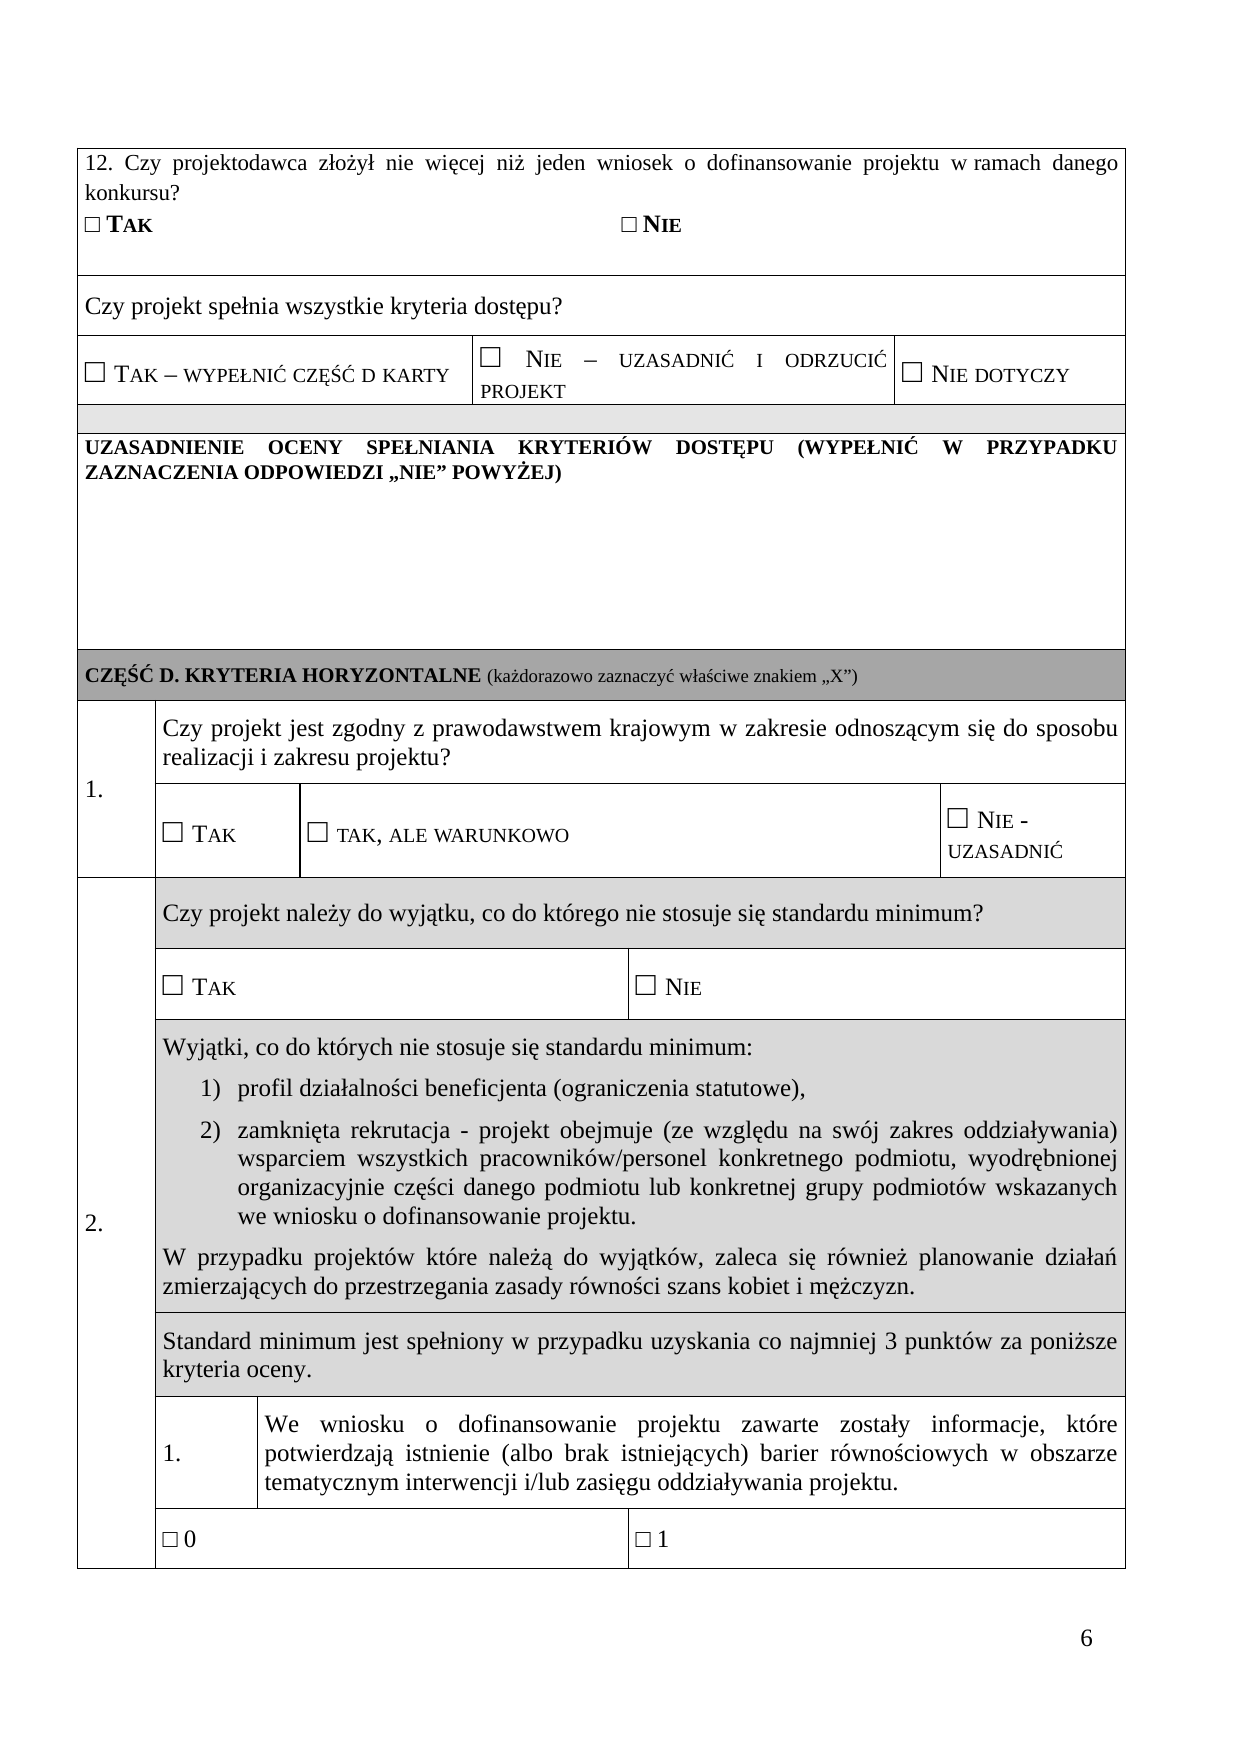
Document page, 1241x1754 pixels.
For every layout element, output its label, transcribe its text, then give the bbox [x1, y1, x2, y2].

table_cell UZASADNIENIE OCENY SPEŁNIANIA KRYTERIÓW DOSTĘPU (WYPEŁNIĆ W PRZYPADKU ZAZNACZENIA ODPOWIEDZI „NIE” POWYŻEJ) [78, 434, 1125, 649]
table_cell Czy projekt spełnia wszystkie kryteria dostępu? [78, 276, 1125, 335]
table_cell 1. [156, 1397, 257, 1508]
table_cell We wniosku o dofinansowanie projektu zawarte zostały informacje, które potwierdzają istnienie (albo brak istniejących) barier równościowych w obszarze tematycznym interwencji i/lub zasięgu oddziaływania projektu. [258, 1397, 1125, 1508]
table_cell □ Nie – uzasadnić i odrzucić projekt [473, 336, 894, 403]
table_cell Czy projekt należy do wyjątku, co do którego nie stosuje się standardu minimum? [156, 878, 1125, 948]
table_cell □ 0 [156, 1509, 628, 1568]
table_cell □ tak, ale warunkowo [301, 784, 940, 877]
table_cell [78, 405, 1125, 433]
table_cell □ Nie dotyczy [895, 336, 1125, 403]
table_cell 2. [78, 878, 155, 1568]
table_cell 1. [78, 701, 155, 877]
table_cell □ Tak [156, 784, 299, 877]
table_cell Czy projekt jest zgodny z prawodawstwem krajowym w zakresie odnoszącym się do sposobu realizacji i zakresu projektu? [156, 701, 1125, 783]
table_cell Wyjątki, co do których nie stosuje się standardu minimum: profil działalności beneficjenta (ograniczenia statutowe), zamknięta rekrutacja - projekt obejmuje (ze względu na swój zakres oddziaływania) wsparciem wszystkich pracowników/personel konkretnego podmiotu, wyodrębnionej organizacyjnie części danego podmiotu lub konkretnej grupy podmiotów wskazanych we wniosku o dofinansowanie projektu. W przypadku projektów które należą do wyjątków, zaleca się również planowanie działań zmierzających do przestrzegania zasady równości szans kobiet i mężczyzn. [156, 1020, 1125, 1312]
table_cell □ Nie - uzasadnić [941, 784, 1125, 877]
table_cell □ Tak – wypełnić część d karty [78, 336, 472, 403]
table_cell Standard minimum jest spełniony w przypadku uzyskania co najmniej 3 punktów za poniższe kryteria oceny. [156, 1313, 1125, 1396]
table_cell □ Nie [629, 949, 1125, 1019]
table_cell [78, 149, 1125, 275]
table_cell □ Tak [156, 949, 628, 1019]
table_cell □ 1 [629, 1509, 1125, 1568]
table_cell CZĘŚĆ D. KRYTERIA HORYZONTALNE (każdorazowo zaznaczyć właściwe znakiem „X”) [78, 650, 1125, 700]
